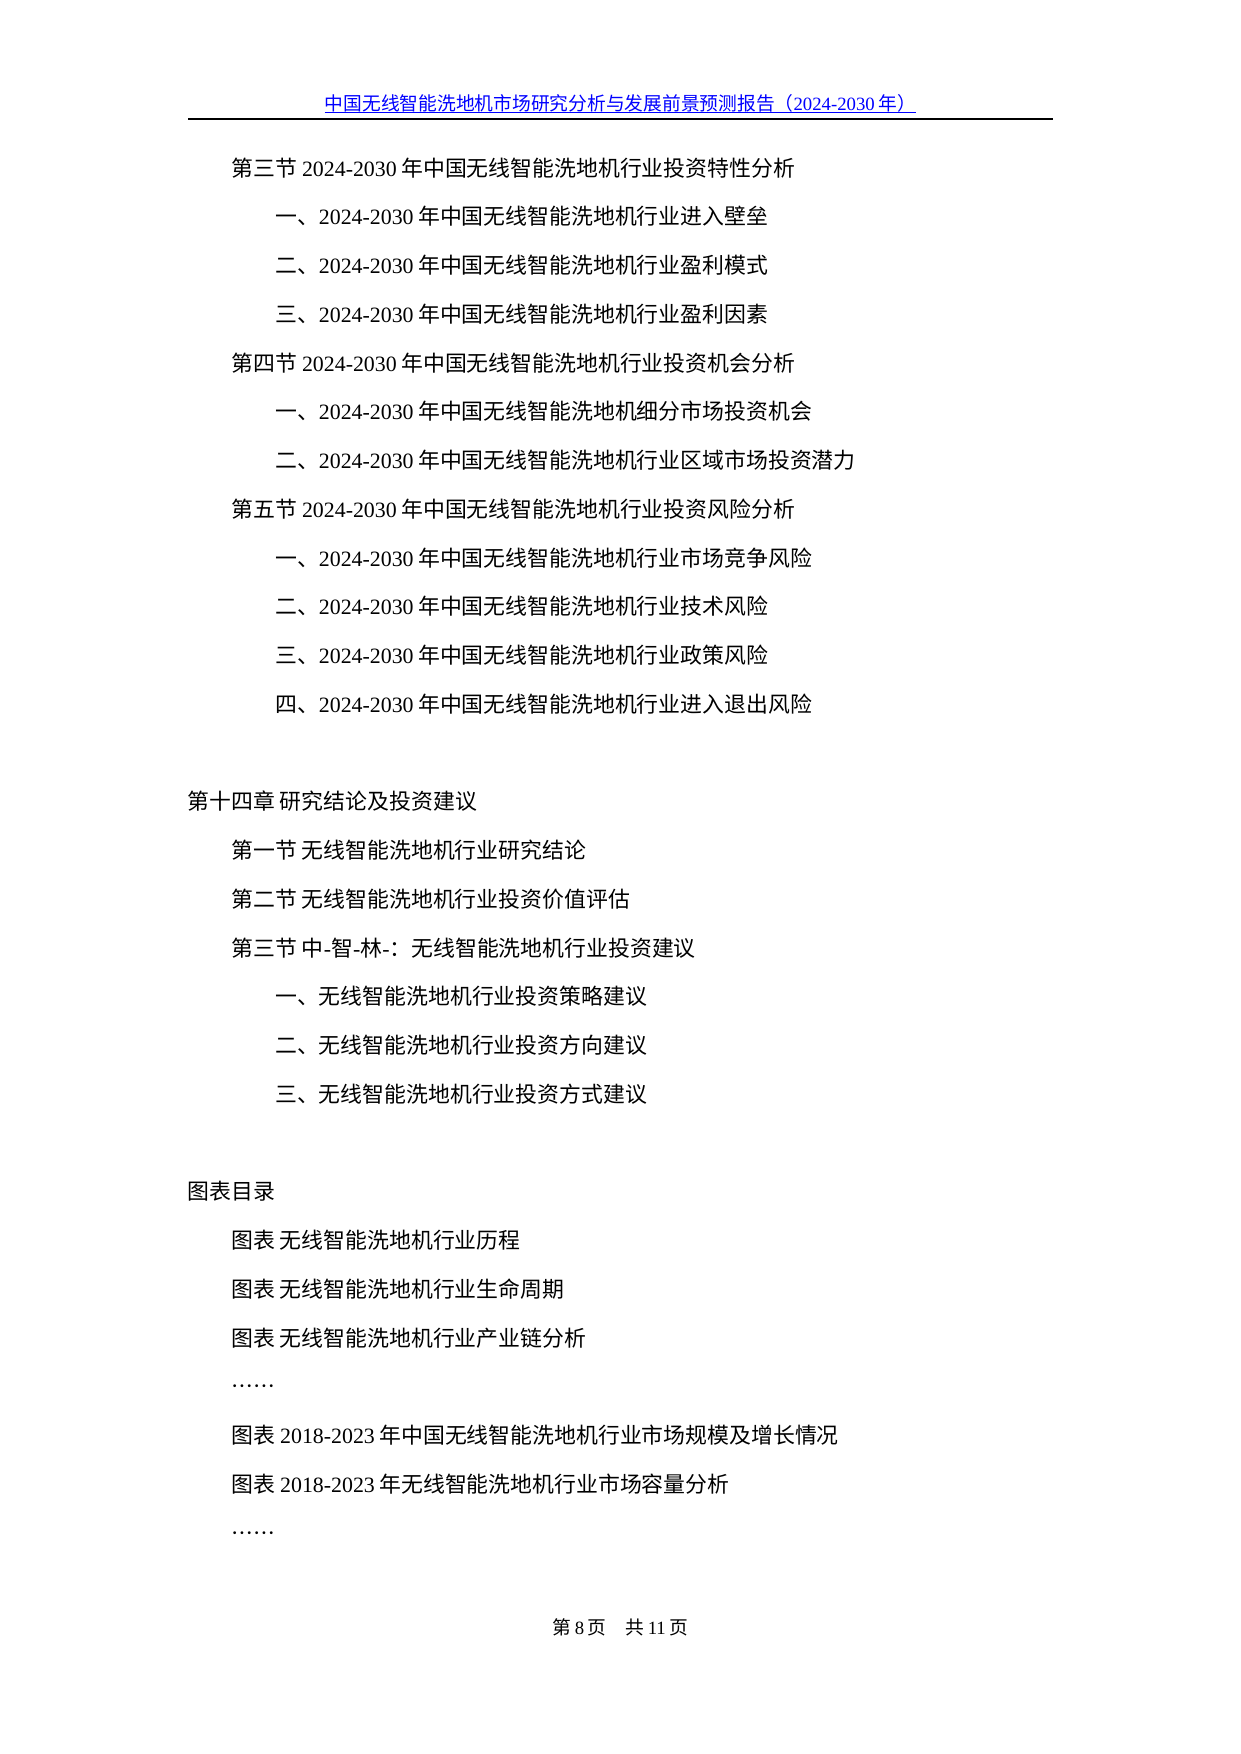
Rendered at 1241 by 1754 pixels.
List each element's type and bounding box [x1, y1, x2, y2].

text [187, 150, 1053, 1548]
